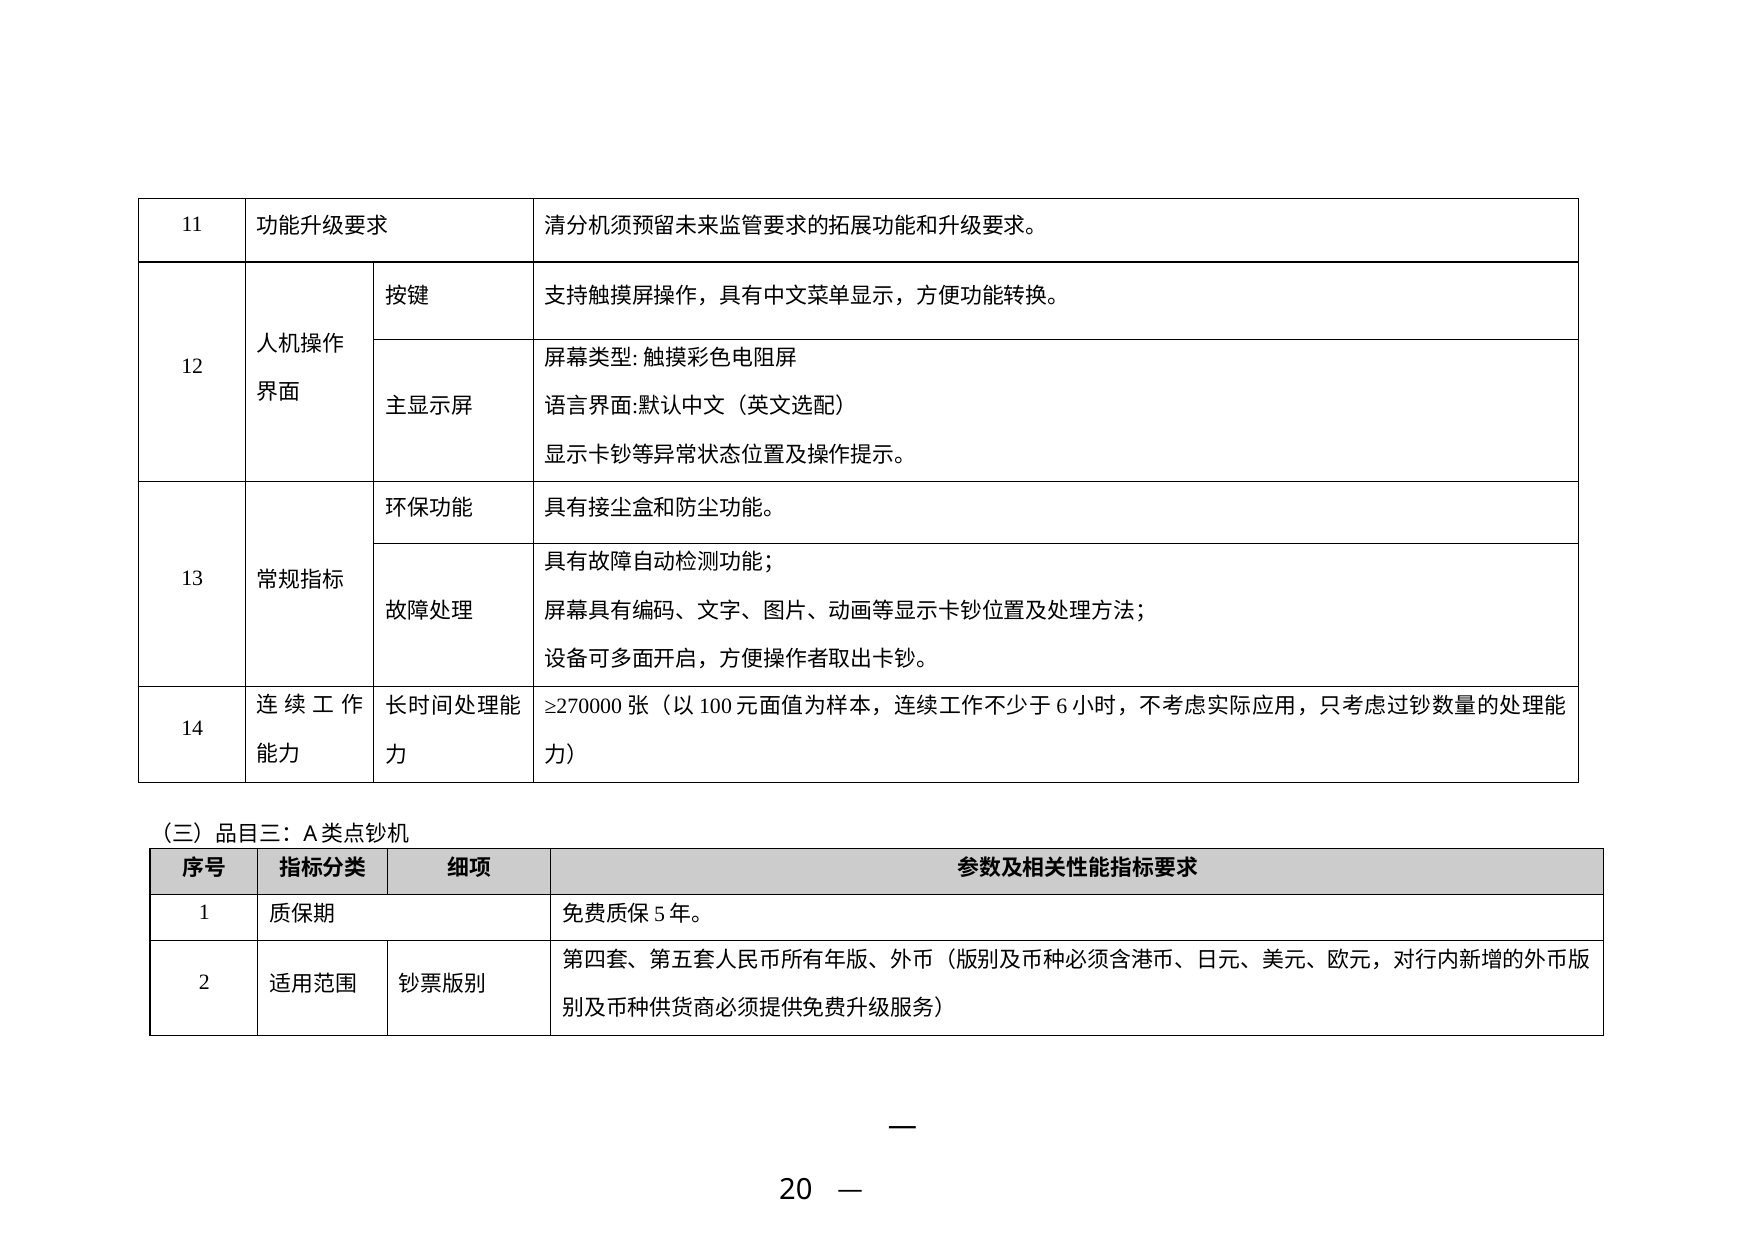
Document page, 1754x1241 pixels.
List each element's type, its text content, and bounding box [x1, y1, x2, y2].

text （三）品目三：A类点钞机 [150, 816, 1579, 848]
table_cell 主显示屏 [374, 340, 533, 481]
table_cell 按键 [374, 263, 533, 338]
table_cell 2 [151, 941, 257, 1035]
table_header 细项 [388, 849, 550, 894]
table_cell 11 [139, 199, 245, 261]
table_cell 环保功能 [374, 482, 533, 543]
table_cell 钞票版别 [388, 941, 550, 1035]
table_cell 支持触摸屏操作，具有中文菜单显示，方便功能转换。 [534, 263, 1578, 338]
table_cell 清分机须预留未来监管要求的拓展功能和升级要求。 [534, 199, 1578, 261]
table_cell 具有接尘盒和防尘功能。 [534, 482, 1578, 543]
table_cell 人机操作 界面 [246, 263, 373, 481]
table_cell 常规指标 [246, 482, 373, 686]
table_cell 第四套、第五套人民币所有年版、外币（版别及币种必须含港币、日元、美元、欧元，对行内新增的外币版别及币种供货商必须提供免费升级服务） [551, 941, 1603, 1035]
table_cell 13 [139, 482, 245, 686]
table_cell 质保期 [258, 895, 550, 940]
table_cell 适用范围 [258, 941, 387, 1035]
table_cell 连续工作能力 [246, 687, 373, 782]
table_cell 故障处理 [374, 544, 533, 686]
table_cell 1 [151, 895, 257, 940]
table_cell 具有故障自动检测功能； 屏幕具有编码、文字、图片、动画等显示卡钞位置及处理方法； 设备可多面开启，方便操作者取出卡钞。 [534, 544, 1578, 686]
table_cell 14 [139, 687, 245, 782]
table_cell 功能升级要求 [246, 199, 533, 261]
table_header 参数及相关性能指标要求 [551, 849, 1603, 894]
table_cell 12 [139, 263, 245, 481]
table_header 指标分类 [258, 849, 387, 894]
table_cell 免费质保5年。 [551, 895, 1603, 940]
table_header 序号 [151, 849, 257, 894]
table_cell 长时间处理能力 [374, 687, 533, 782]
table_cell ≥270000张（以100元面值为样本，连续工作不少于6小时，不考虑实际应用，只考虑过钞数量的处理能力） [534, 687, 1578, 782]
table_cell 屏幕类型: 触摸彩色电阻屏 语言界面:默认中文（英文选配） 显示卡钞等异常状态位置及操作提示。 [534, 340, 1578, 481]
